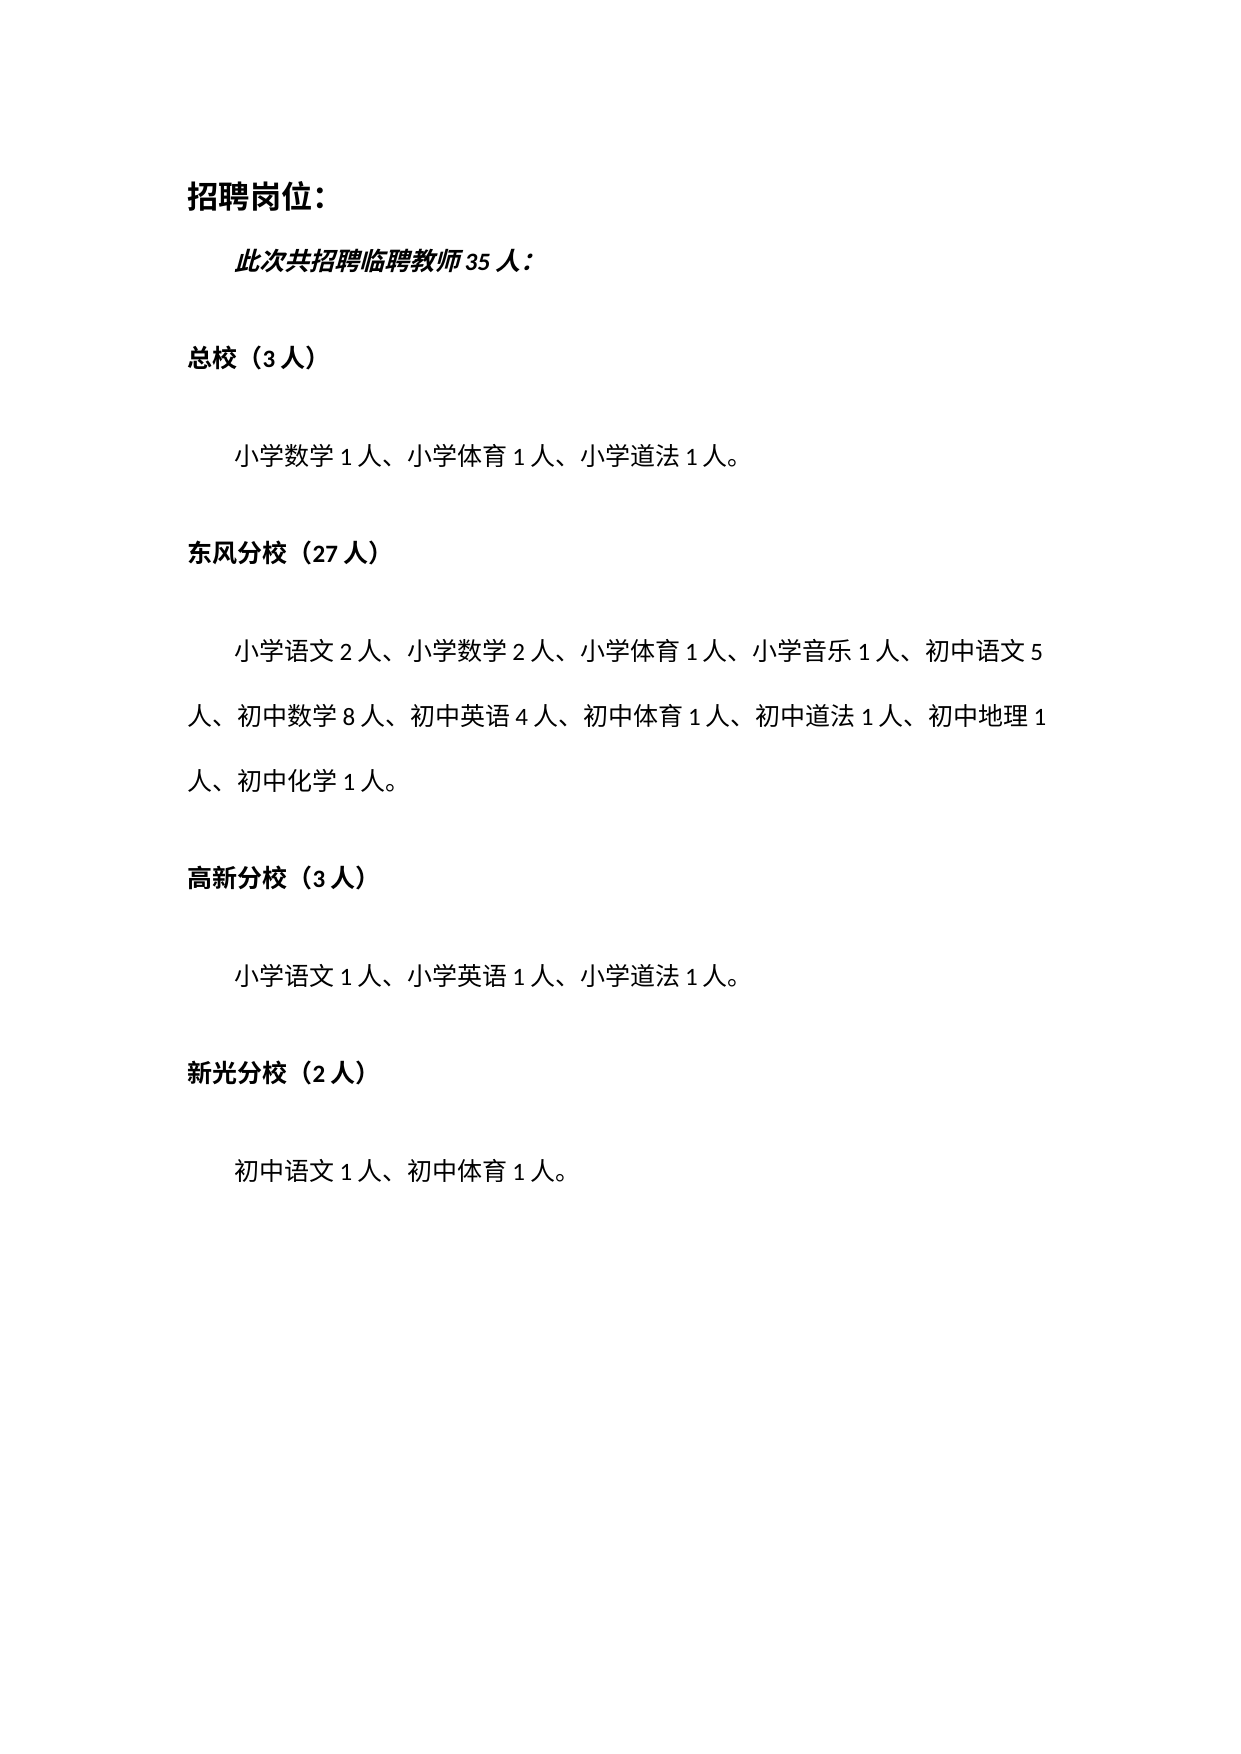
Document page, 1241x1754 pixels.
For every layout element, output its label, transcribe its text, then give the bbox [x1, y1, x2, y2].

text 招聘岗位： [187, 162, 1053, 227]
text 此次共招聘临聘教师35人： [187, 227, 1053, 292]
text 初中语文1人、初中体育1人。 [187, 1137, 1053, 1202]
text 东风分校（27人） [187, 519, 1053, 584]
text 小学语文1人、小学英语1人、小学道法1人。 [187, 942, 1053, 1007]
text 小学语文2人、小学数学2人、小学体育1人、小学音乐1人、初中语文5人、初中数学8人、初中英语4人、初中体育1人、初中道法1人、初中地理1人、初中化学1人。 [187, 617, 1053, 812]
text 新光分校（2人） [187, 1039, 1053, 1104]
text 小学数学1人、小学体育1人、小学道法1人。 [187, 422, 1053, 487]
text 高新分校（3人） [187, 844, 1053, 909]
text 总校（3人） [187, 324, 1053, 389]
